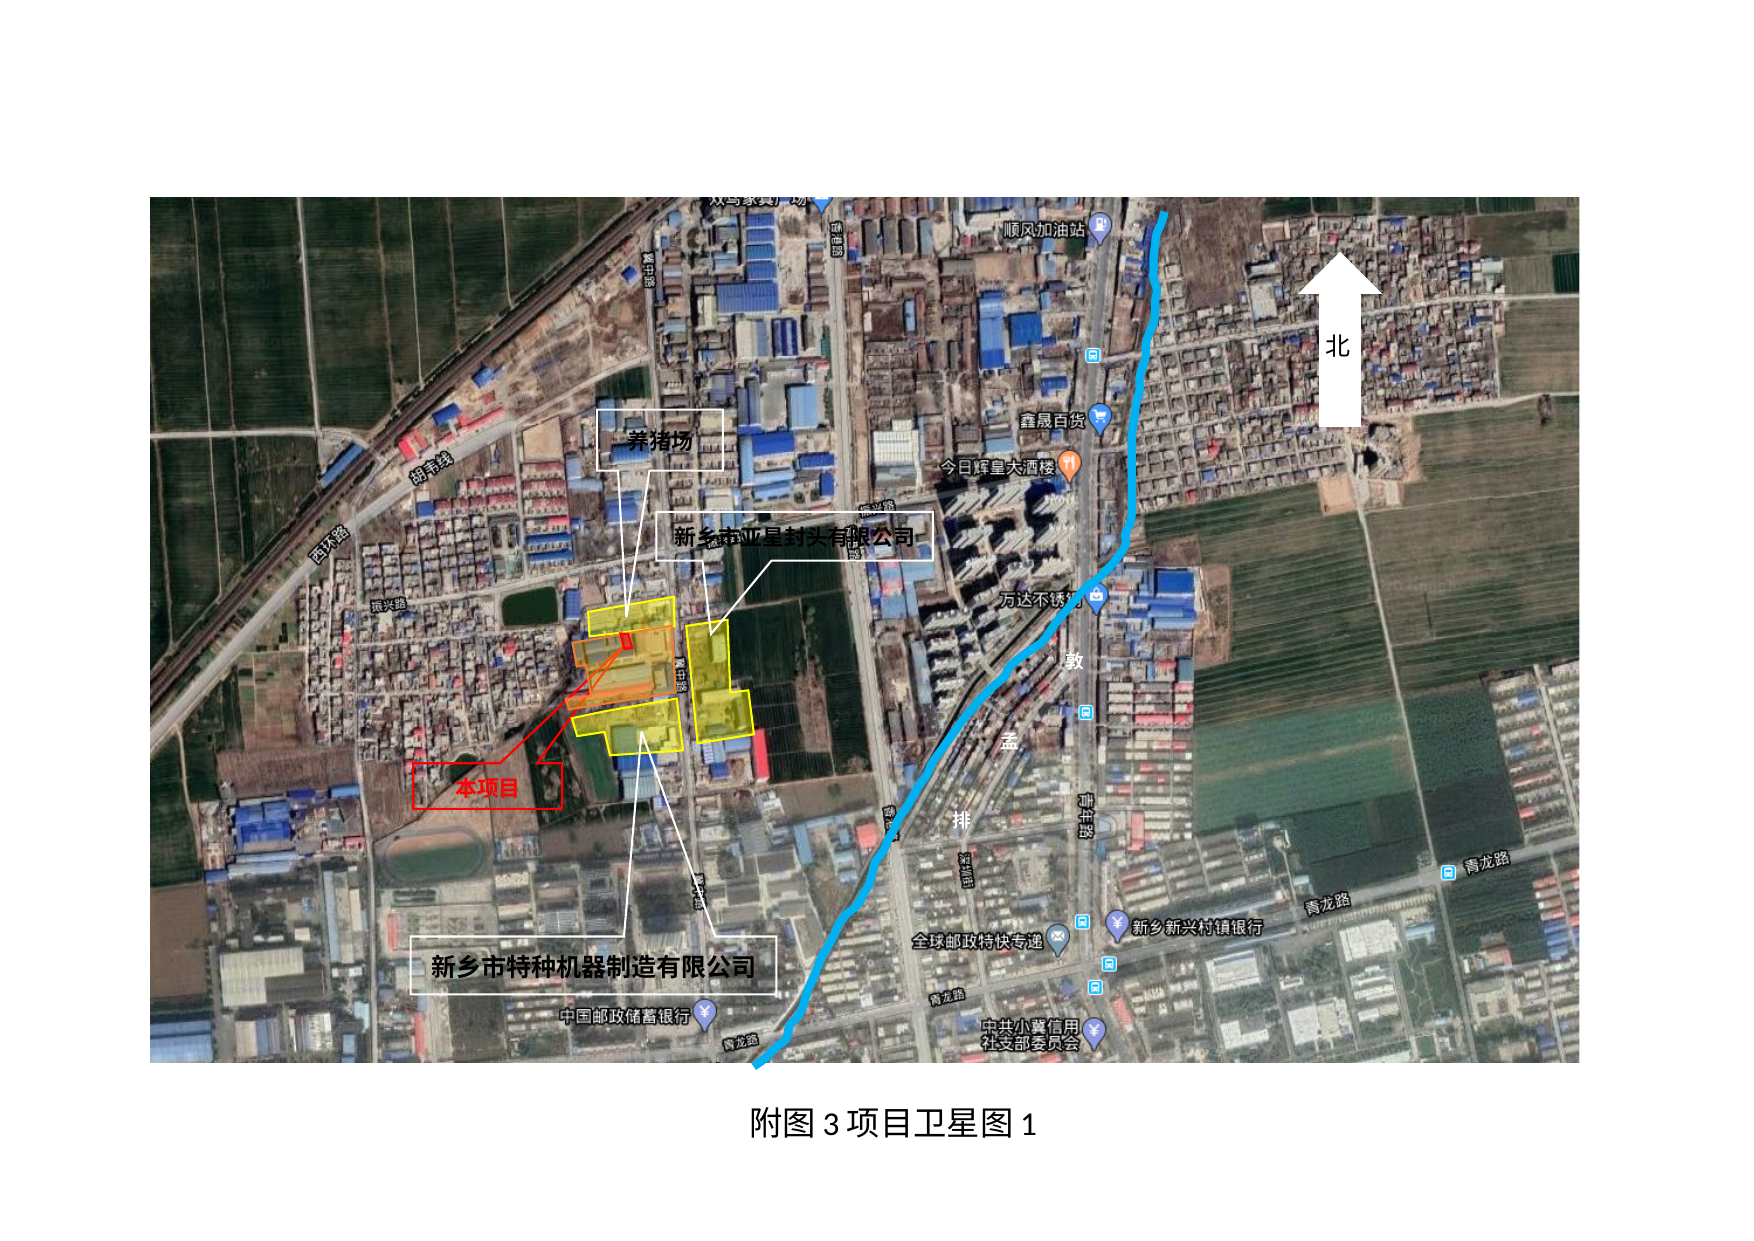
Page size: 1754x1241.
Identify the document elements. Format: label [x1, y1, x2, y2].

picture [150, 197, 1580, 1063]
